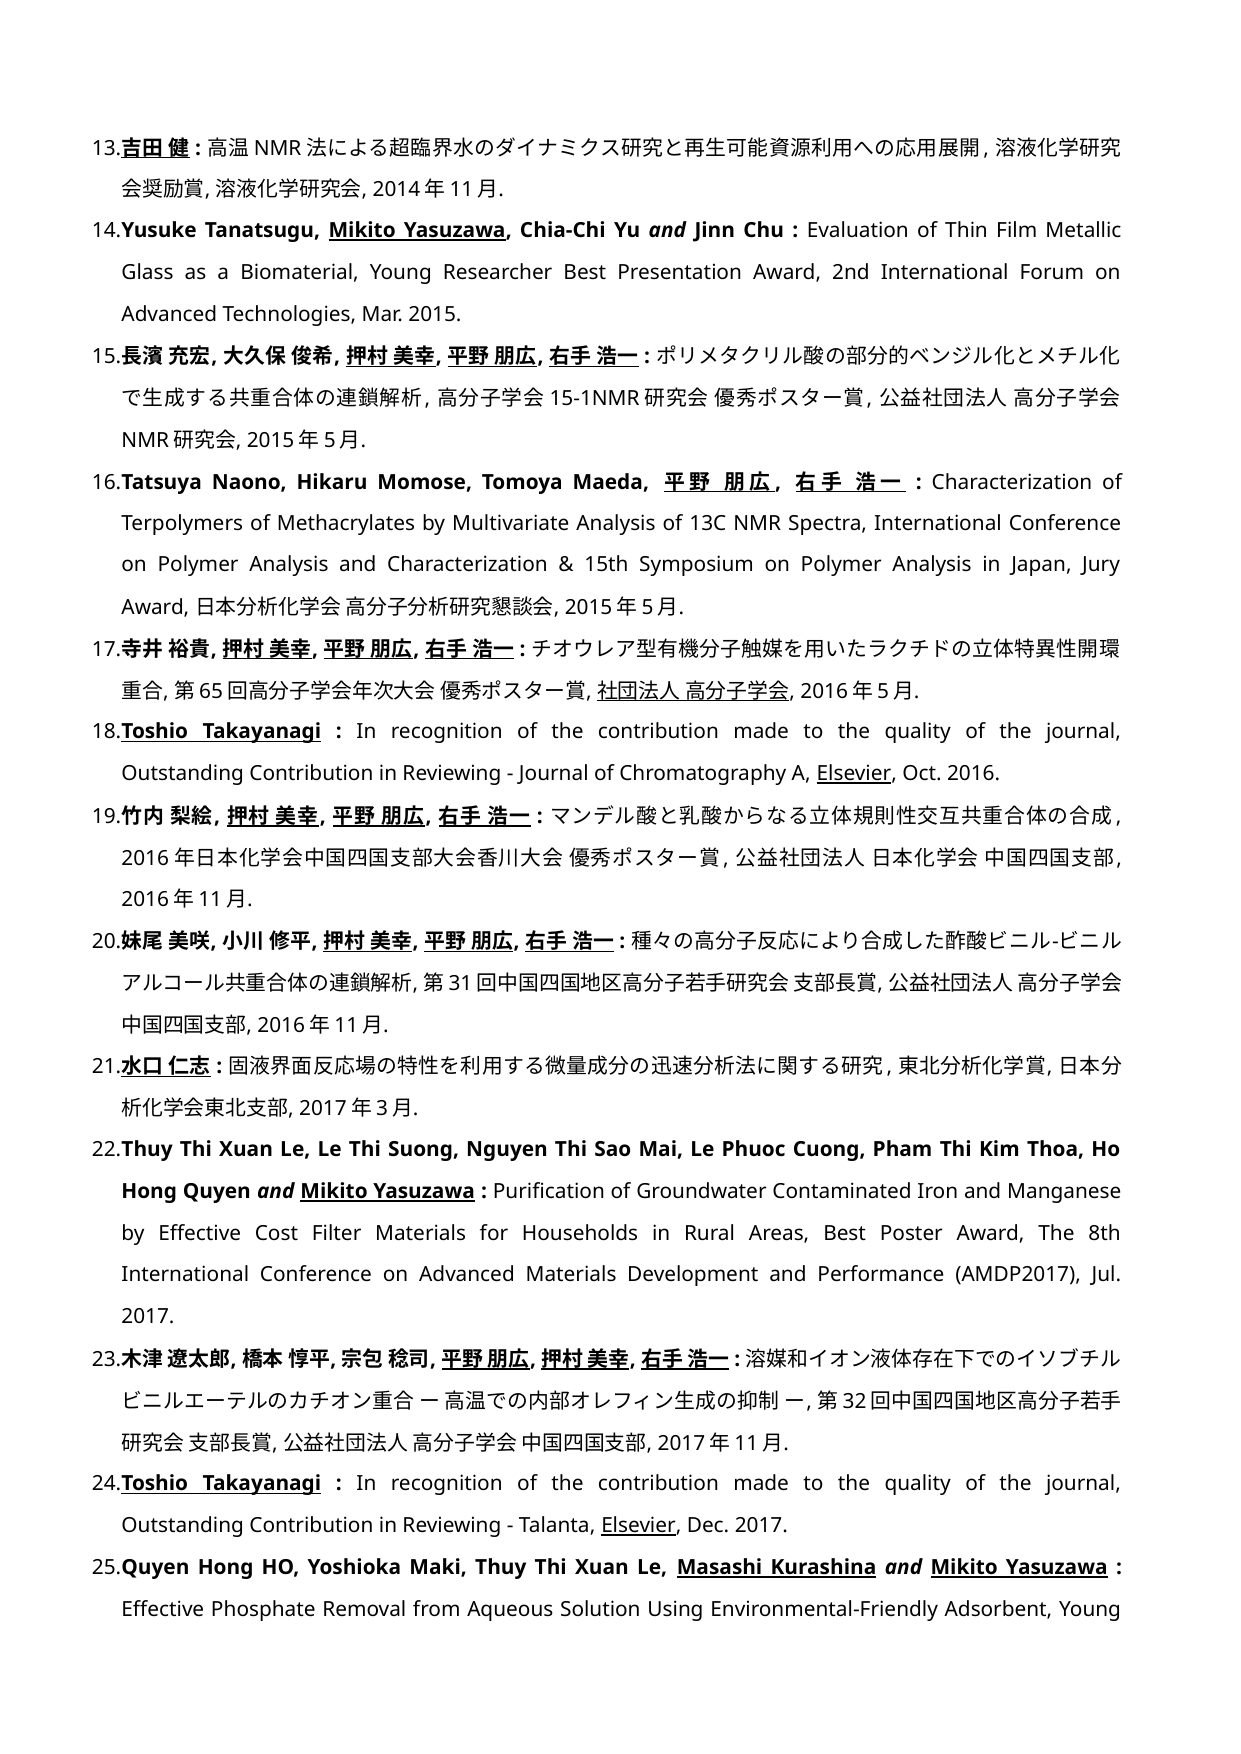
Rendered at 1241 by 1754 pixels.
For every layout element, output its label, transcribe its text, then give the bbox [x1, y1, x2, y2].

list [92, 1545, 1122, 1629]
list 長濱 充宏, 大久保 俊希, 押村 美幸, 平野 朋広, 右手 浩一 : ポリメタクリル酸の部分的ベンジル化とメチル化で生成する共重合体の連鎖解析, 高分子学会15-1NMR研究会 優秀ポスター賞, 公益社団法人 高分子学会 NMR研究会, 2015年5月. [92, 334, 1122, 459]
list 水口 仁志 : 固液界面反応場の特性を利用する微量成分の迅速分析法に関する研究, 東北分析化学賞, 日本分析化学会東北支部, 2017年3月. [92, 1044, 1122, 1128]
list Toshio Takayanagi : In recognition of the contribution made to the quality of the journal, Outstanding Contribution in Reviewing - Journal of Chromatography A, Elsevier, Oct. 2016. [92, 710, 1122, 793]
list Thuy Thi Xuan Le, Le Thi Suong, Nguyen Thi Sao Mai, Le Phuoc Cuong, Pham Thi Kim Thoa, Ho Hong Quyen and Mikito Yasuzawa : Purification of Groundwater Contaminated Iron and Manganese by Effective Cost Filter Materials for Households in Rural Areas, Best Poster Award, The 8th International Conference on Advanced Materials Development and Performance (AMDP2017), Jul. 2017. [92, 1128, 1122, 1336]
list 吉田 健 : 高温NMR法による超臨界水のダイナミクス研究と再生可能資源利用への応用展開, 溶液化学研究会奨励賞, 溶液化学研究会, 2014年11月. [92, 125, 1122, 209]
list Tatsuya Naono, Hikaru Momose, Tomoya Maeda, 平野 朋広, 右手 浩一 : Characterization of Terpolymers of Methacrylates by Multivariate Analysis of 13C NMR Spectra, International Conference on Polymer Analysis and Characterization & 15th Symposium on Polymer Analysis in Japan, Jury Award, 日本分析化学会 高分子分析研究懇談会, 2015年5月. [92, 459, 1122, 626]
list Yusuke Tanatsugu, Mikito Yasuzawa, Chia-Chi Yu and Jinn Chu : Evaluation of Thin Film Metallic Glass as a Biomaterial, Young Researcher Best Presentation Award, 2nd International Forum on Advanced Technologies, Mar. 2015. [92, 209, 1122, 334]
list 寺井 裕貴, 押村 美幸, 平野 朋広, 右手 浩一 : チオウレア型有機分子触媒を用いたラクチドの立体特異性開環重合, 第65回高分子学会年次大会 優秀ポスター賞, 社団法人 高分子学会, 2016年5月. [92, 626, 1122, 710]
list 木津 遼太郎, 橋本 惇平, 宗包 稔司, 平野 朋広, 押村 美幸, 右手 浩一 : 溶媒和イオン液体存在下でのイソブチルビニルエーテルのカチオン重合 ー 高温での内部オレフィン生成の抑制 ー, 第32回中国四国地区高分子若手研究会 支部長賞, 公益社団法人 高分子学会 中国四国支部, 2017年11月. [92, 1336, 1122, 1462]
list 竹内 梨絵, 押村 美幸, 平野 朋広, 右手 浩一 : マンデル酸と乳酸からなる立体規則性交互共重合体の合成, 2016年日本化学会中国四国支部大会香川大会 優秀ポスター賞, 公益社団法人 日本化学会 中国四国支部, 2016年11月. [92, 793, 1122, 919]
list Toshio Takayanagi : In recognition of the contribution made to the quality of the journal, Outstanding Contribution in Reviewing - Talanta, Elsevier, Dec. 2017. [92, 1462, 1122, 1545]
list 妹尾 美咲, 小川 修平, 押村 美幸, 平野 朋広, 右手 浩一 : 種々の高分子反応により合成した酢酸ビニル-ビニルアルコール共重合体の連鎖解析, 第31回中国四国地区高分子若手研究会 支部長賞, 公益社団法人 高分子学会 中国四国支部, 2016年11月. [92, 919, 1122, 1044]
